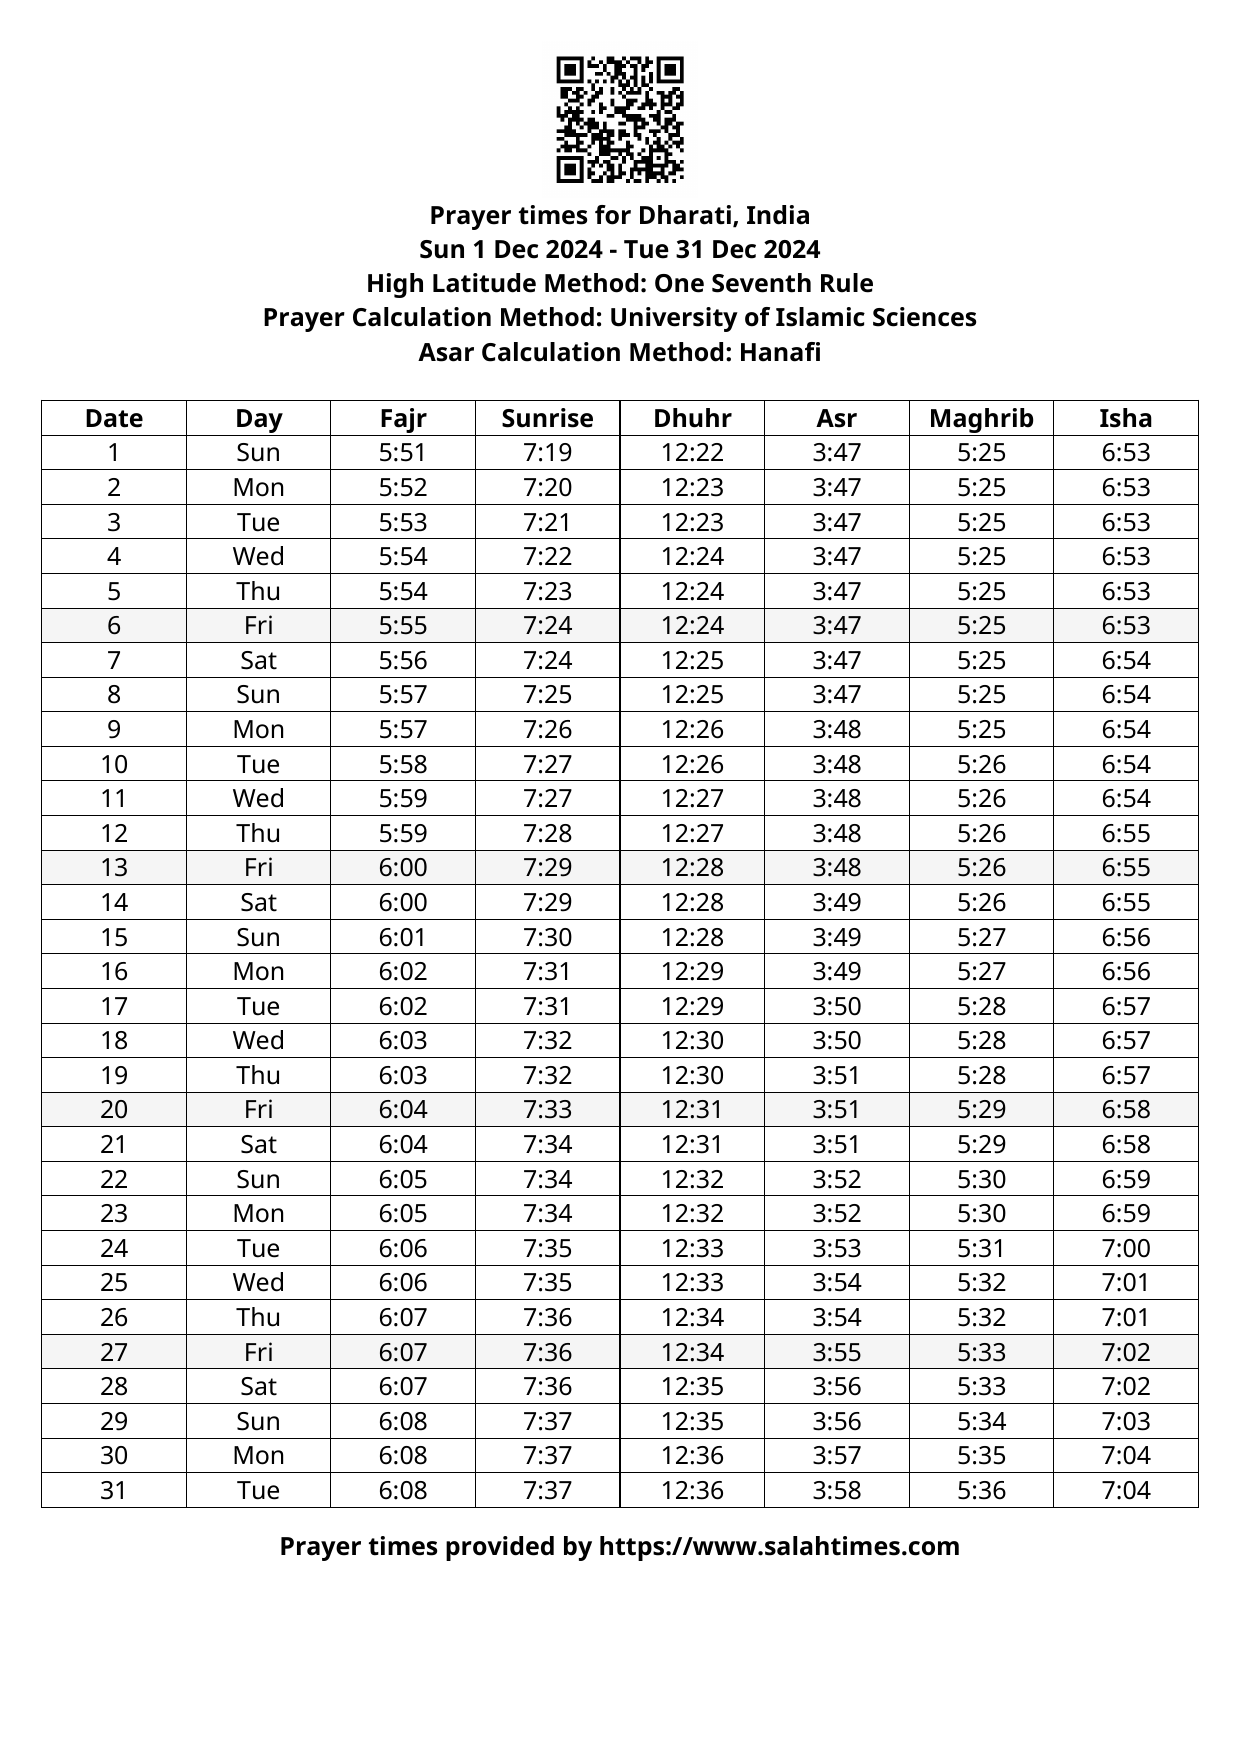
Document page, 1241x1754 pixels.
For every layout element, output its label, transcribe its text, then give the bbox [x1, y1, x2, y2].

table_cell 6:57 [1054, 1024, 1198, 1057]
table_cell 3:48 [765, 851, 909, 884]
table_cell 7:36 [476, 1335, 619, 1368]
table_cell 12:23 [621, 470, 764, 504]
table_cell 3:47 [765, 470, 909, 504]
table_cell 5:30 [910, 1196, 1053, 1230]
table_cell 5:52 [331, 470, 475, 504]
table_cell 12:26 [621, 712, 764, 746]
table_cell 3:50 [765, 989, 909, 1022]
table_cell 5:59 [331, 781, 475, 815]
table_cell 7:36 [476, 1369, 619, 1403]
table_cell 5:26 [910, 885, 1053, 919]
table_cell 6:59 [1054, 1196, 1198, 1230]
table_cell 7:29 [476, 885, 619, 919]
table_cell 12:27 [621, 781, 764, 815]
table_cell 6:02 [331, 989, 475, 1022]
table_cell 6:00 [331, 885, 475, 919]
table_cell 6:00 [331, 851, 475, 884]
table_cell 5:57 [331, 712, 475, 746]
table_cell 5:31 [910, 1231, 1053, 1264]
table_cell 6:54 [1054, 747, 1198, 780]
table_cell 6:04 [331, 1093, 475, 1126]
table_cell 28 [42, 1369, 186, 1403]
text High Latitude Method: One Seventh Rule [42, 266, 1198, 300]
table_cell 5:25 [910, 470, 1053, 504]
table_cell 5:25 [910, 539, 1053, 573]
table_cell 6:03 [331, 1058, 475, 1092]
table_cell 6:53 [1054, 505, 1198, 538]
table_cell 3:58 [765, 1473, 909, 1507]
table_cell 6:08 [331, 1404, 475, 1437]
table_cell 7:29 [476, 851, 619, 884]
table_cell Wed [187, 781, 330, 815]
table_cell Fri [187, 1335, 330, 1368]
table_cell 5:54 [331, 574, 475, 607]
table_cell 6:05 [331, 1196, 475, 1230]
table_cell 3:52 [765, 1162, 909, 1195]
table_cell 5:32 [910, 1266, 1053, 1299]
table_cell 4 [42, 539, 186, 573]
table_cell 3:47 [765, 643, 909, 677]
table_cell 5:29 [910, 1127, 1053, 1161]
table_cell 6:58 [1054, 1127, 1198, 1161]
table_cell 5:28 [910, 989, 1053, 1022]
table_cell 6:02 [331, 954, 475, 988]
table_cell 8 [42, 678, 186, 711]
table_cell 12:29 [621, 954, 764, 988]
table_cell 6:55 [1054, 851, 1198, 884]
table_cell Fri [187, 609, 330, 642]
table_cell 7:00 [1054, 1231, 1198, 1264]
table_cell 3:54 [765, 1300, 909, 1334]
table_cell Sun [187, 1162, 330, 1195]
table_cell 7:34 [476, 1127, 619, 1161]
table_cell 7:31 [476, 989, 619, 1022]
table_cell 5:25 [910, 712, 1053, 746]
table_cell 6:07 [331, 1335, 475, 1368]
table_cell 6:08 [331, 1473, 475, 1507]
table_cell Thu [187, 816, 330, 849]
table_cell 12:35 [621, 1404, 764, 1437]
table_cell Sat [187, 1127, 330, 1161]
table_cell 3:51 [765, 1058, 909, 1092]
table_cell 7:31 [476, 954, 619, 988]
table_cell Wed [187, 1266, 330, 1299]
table_cell 6:07 [331, 1369, 475, 1403]
table_cell 5:25 [910, 678, 1053, 711]
table_cell 7:27 [476, 747, 619, 780]
table_cell 5:53 [331, 505, 475, 538]
table_cell 22 [42, 1162, 186, 1195]
table_cell 3:55 [765, 1335, 909, 1368]
table_cell 12:34 [621, 1300, 764, 1334]
table_cell 5:26 [910, 851, 1053, 884]
table_cell 11 [42, 781, 186, 815]
table_cell 7 [42, 643, 186, 677]
table_cell 5:27 [910, 954, 1053, 988]
table_cell 7:35 [476, 1231, 619, 1264]
table_cell 5:34 [910, 1404, 1053, 1437]
table_cell 6:53 [1054, 470, 1198, 504]
table_cell Sat [187, 643, 330, 677]
table_cell 5:25 [910, 609, 1053, 642]
table_cell Wed [187, 1024, 330, 1057]
table_cell 3:56 [765, 1404, 909, 1437]
table_cell 5:25 [910, 436, 1053, 469]
table_cell 12:28 [621, 851, 764, 884]
table_cell 7:37 [476, 1404, 619, 1437]
table_cell 6:53 [1054, 609, 1198, 642]
table_cell 12:31 [621, 1127, 764, 1161]
table_cell 7:19 [476, 436, 619, 469]
table_cell 5 [42, 574, 186, 607]
table_cell 12:28 [621, 920, 764, 953]
table_cell 5:25 [910, 505, 1053, 538]
table_cell Tue [187, 747, 330, 780]
table_cell 12:30 [621, 1024, 764, 1057]
table_cell 7:01 [1054, 1266, 1198, 1299]
table_cell 12:33 [621, 1266, 764, 1299]
table_cell 12:30 [621, 1058, 764, 1092]
table_cell Sat [187, 885, 330, 919]
table_cell 7:03 [1054, 1404, 1198, 1437]
table_cell 2 [42, 470, 186, 504]
table_cell 6 [42, 609, 186, 642]
table_cell Tue [187, 1473, 330, 1507]
table_header Day [187, 401, 330, 434]
table_cell 7:34 [476, 1162, 619, 1195]
table_cell 7:04 [1054, 1473, 1198, 1507]
table_cell 12:31 [621, 1093, 764, 1126]
table_cell Tue [187, 989, 330, 1022]
table_cell 7:24 [476, 609, 619, 642]
table_cell 3:51 [765, 1093, 909, 1126]
table_cell 5:26 [910, 747, 1053, 780]
table_cell 6:01 [331, 920, 475, 953]
table_cell 7:32 [476, 1058, 619, 1092]
table_cell 3:49 [765, 920, 909, 953]
table_cell 24 [42, 1231, 186, 1264]
table_cell 6:03 [331, 1024, 475, 1057]
table_cell 7:37 [476, 1473, 619, 1507]
table_header Asr [765, 401, 909, 434]
table_cell Mon [187, 954, 330, 988]
table_cell 7:28 [476, 816, 619, 849]
table_cell 5:51 [331, 436, 475, 469]
table_cell 12:32 [621, 1196, 764, 1230]
table_cell 5:30 [910, 1162, 1053, 1195]
table_cell 6:57 [1054, 1058, 1198, 1092]
table_header Isha [1054, 401, 1198, 434]
table_cell 12:28 [621, 885, 764, 919]
table_cell 12:25 [621, 678, 764, 711]
table_header Date [42, 401, 186, 434]
table_cell 5:25 [910, 574, 1053, 607]
table_cell 3:47 [765, 505, 909, 538]
table_cell 5:54 [331, 539, 475, 573]
table_cell 5:57 [331, 678, 475, 711]
table_cell 5:59 [331, 816, 475, 849]
table_cell 3:47 [765, 609, 909, 642]
table_header Sunrise [476, 401, 619, 434]
table_cell 5:58 [331, 747, 475, 780]
table_cell 3:48 [765, 712, 909, 746]
table_cell 6:55 [1054, 885, 1198, 919]
table_cell 5:36 [910, 1473, 1053, 1507]
table_cell 27 [42, 1335, 186, 1368]
table_cell 5:28 [910, 1024, 1053, 1057]
table_cell 31 [42, 1473, 186, 1507]
table_cell 7:21 [476, 505, 619, 538]
table_cell 12:36 [621, 1473, 764, 1507]
table_header Maghrib [910, 401, 1053, 434]
table_cell 6:54 [1054, 643, 1198, 677]
table_cell 6:53 [1054, 574, 1198, 607]
table_cell 7:27 [476, 781, 619, 815]
table_cell Sun [187, 920, 330, 953]
table_cell 12 [42, 816, 186, 849]
table_cell 12:33 [621, 1231, 764, 1264]
table_cell 7:02 [1054, 1335, 1198, 1368]
table_cell 3:48 [765, 747, 909, 780]
text Prayer Calculation Method: University of Islamic Sciences [42, 300, 1198, 334]
table_cell Sat [187, 1369, 330, 1403]
table_cell 10 [42, 747, 186, 780]
table_cell Thu [187, 574, 330, 607]
table_cell 3 [42, 505, 186, 538]
table_cell Mon [187, 470, 330, 504]
table_cell 7:32 [476, 1024, 619, 1057]
table_cell 1 [42, 436, 186, 469]
table_cell 7:35 [476, 1266, 619, 1299]
table_cell Sun [187, 436, 330, 469]
table_cell 3:57 [765, 1439, 909, 1472]
text Prayer times for Dharati, India [42, 198, 1198, 232]
table_cell 5:33 [910, 1369, 1053, 1403]
table_cell 29 [42, 1404, 186, 1437]
table_cell 6:56 [1054, 954, 1198, 988]
table_cell 14 [42, 885, 186, 919]
table_cell Fri [187, 1093, 330, 1126]
table_cell 5:35 [910, 1439, 1053, 1472]
table_cell 12:26 [621, 747, 764, 780]
table_cell 3:49 [765, 954, 909, 988]
text Asar Calculation Method: Hanafi [42, 334, 1198, 368]
table_cell Sun [187, 1404, 330, 1437]
table_cell 12:36 [621, 1439, 764, 1472]
table_cell 12:24 [621, 539, 764, 573]
table_cell 3:50 [765, 1024, 909, 1057]
table_cell 7:26 [476, 712, 619, 746]
table_cell 6:53 [1054, 539, 1198, 573]
table_cell 7:34 [476, 1196, 619, 1230]
table_cell 3:47 [765, 436, 909, 469]
table_cell 6:05 [331, 1162, 475, 1195]
table_cell 7:02 [1054, 1369, 1198, 1403]
table_cell 7:25 [476, 678, 619, 711]
table_cell 17 [42, 989, 186, 1022]
table_cell 7:36 [476, 1300, 619, 1334]
table_cell 12:29 [621, 989, 764, 1022]
text Prayer times provided by https://www.salahtimes.com [42, 1528, 1198, 1563]
table_cell 13 [42, 851, 186, 884]
table_cell 23 [42, 1196, 186, 1230]
table_cell 6:58 [1054, 1093, 1198, 1126]
table_cell 12:22 [621, 436, 764, 469]
table_cell Thu [187, 1058, 330, 1092]
table_cell 6:06 [331, 1231, 475, 1264]
table_cell 12:25 [621, 643, 764, 677]
table_cell 7:24 [476, 643, 619, 677]
table_cell Wed [187, 539, 330, 573]
table_cell 12:35 [621, 1369, 764, 1403]
table_cell 5:33 [910, 1335, 1053, 1368]
table_cell 7:37 [476, 1439, 619, 1472]
table_cell 5:56 [331, 643, 475, 677]
table_cell 6:56 [1054, 920, 1198, 953]
table_cell 3:52 [765, 1196, 909, 1230]
table_cell 30 [42, 1439, 186, 1472]
table_cell 7:23 [476, 574, 619, 607]
picture [542, 41, 699, 198]
table_cell 6:53 [1054, 436, 1198, 469]
table_cell 7:33 [476, 1093, 619, 1126]
table_cell 3:48 [765, 781, 909, 815]
table_cell 6:59 [1054, 1162, 1198, 1195]
table_cell 5:28 [910, 1058, 1053, 1092]
table_cell 5:26 [910, 816, 1053, 849]
table_cell 3:47 [765, 574, 909, 607]
table_cell 3:47 [765, 678, 909, 711]
table_cell 6:57 [1054, 989, 1198, 1022]
table_cell 3:48 [765, 816, 909, 849]
table_cell Mon [187, 1196, 330, 1230]
table_cell Thu [187, 1300, 330, 1334]
table_cell 3:49 [765, 885, 909, 919]
table_cell 16 [42, 954, 186, 988]
table_cell 5:32 [910, 1300, 1053, 1334]
table_cell 5:27 [910, 920, 1053, 953]
table_cell 12:24 [621, 609, 764, 642]
table_cell 21 [42, 1127, 186, 1161]
table_cell 3:47 [765, 539, 909, 573]
table_cell 25 [42, 1266, 186, 1299]
table_cell Fri [187, 851, 330, 884]
table_cell 5:25 [910, 643, 1053, 677]
table_cell 3:51 [765, 1127, 909, 1161]
table_cell 6:07 [331, 1300, 475, 1334]
table_cell 3:54 [765, 1266, 909, 1299]
table_cell 3:56 [765, 1369, 909, 1403]
table_cell 6:54 [1054, 781, 1198, 815]
table_cell Mon [187, 1439, 330, 1472]
table_cell 6:54 [1054, 678, 1198, 711]
table_cell 6:04 [331, 1127, 475, 1161]
table_cell 6:06 [331, 1266, 475, 1299]
table_cell 5:29 [910, 1093, 1053, 1126]
table_cell 12:27 [621, 816, 764, 849]
table_cell Tue [187, 1231, 330, 1264]
table_cell 20 [42, 1093, 186, 1126]
table_cell 6:08 [331, 1439, 475, 1472]
table_cell 12:24 [621, 574, 764, 607]
table_cell Mon [187, 712, 330, 746]
table_cell 18 [42, 1024, 186, 1057]
table_cell 5:26 [910, 781, 1053, 815]
table_cell 7:01 [1054, 1300, 1198, 1334]
table_cell 5:55 [331, 609, 475, 642]
table_cell 6:55 [1054, 816, 1198, 849]
table_cell 19 [42, 1058, 186, 1092]
table_header Fajr [331, 401, 475, 434]
text Sun 1 Dec 2024 - Tue 31 Dec 2024 [42, 232, 1198, 266]
table_cell 7:04 [1054, 1439, 1198, 1472]
table_cell 12:23 [621, 505, 764, 538]
table_cell 7:22 [476, 539, 619, 573]
table_cell 12:32 [621, 1162, 764, 1195]
table_cell 12:34 [621, 1335, 764, 1368]
table_cell Sun [187, 678, 330, 711]
table_cell 6:54 [1054, 712, 1198, 746]
table_cell 9 [42, 712, 186, 746]
table_cell 15 [42, 920, 186, 953]
table_cell 7:30 [476, 920, 619, 953]
table_cell 26 [42, 1300, 186, 1334]
table_header Dhuhr [621, 401, 764, 434]
table_cell Tue [187, 505, 330, 538]
table_cell 7:20 [476, 470, 619, 504]
table_cell 3:53 [765, 1231, 909, 1264]
